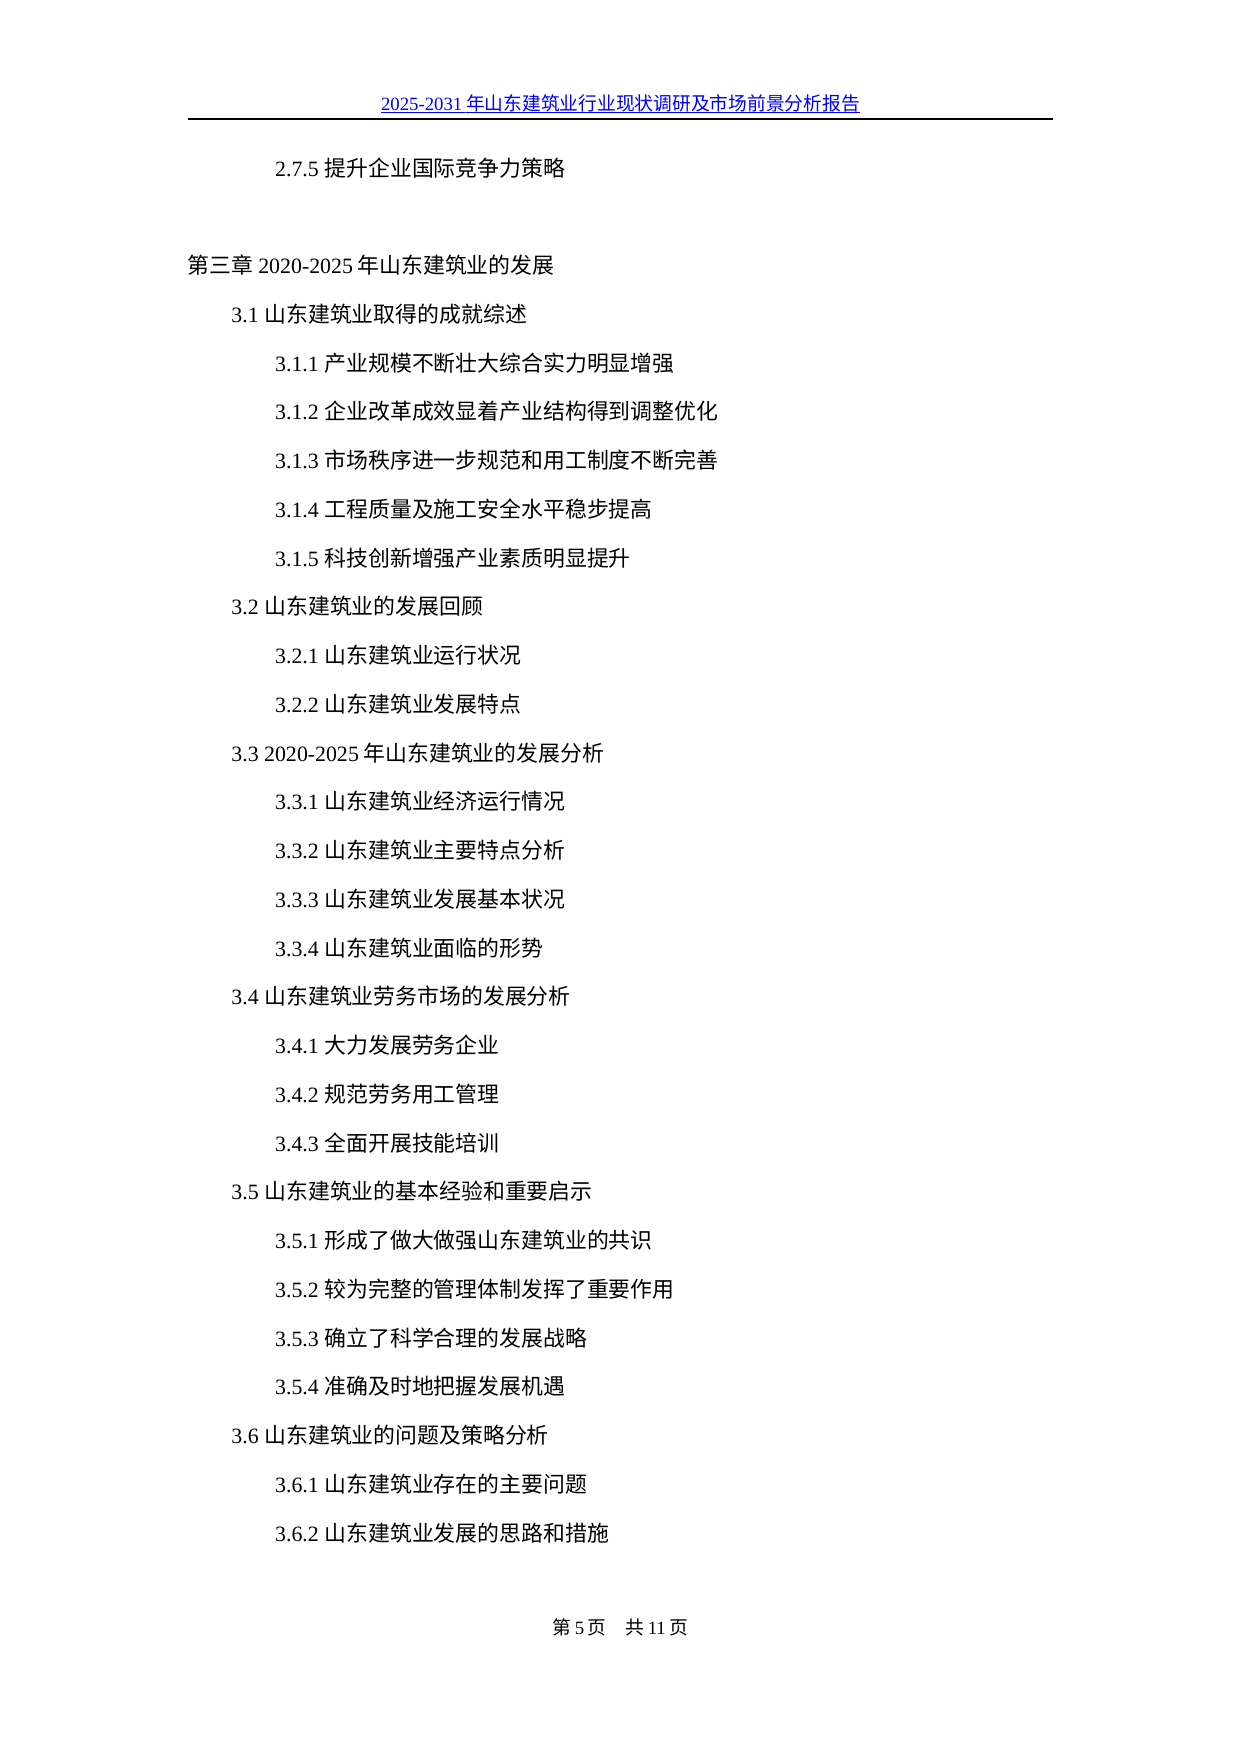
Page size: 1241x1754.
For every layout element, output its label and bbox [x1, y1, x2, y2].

text [187, 150, 1053, 1548]
